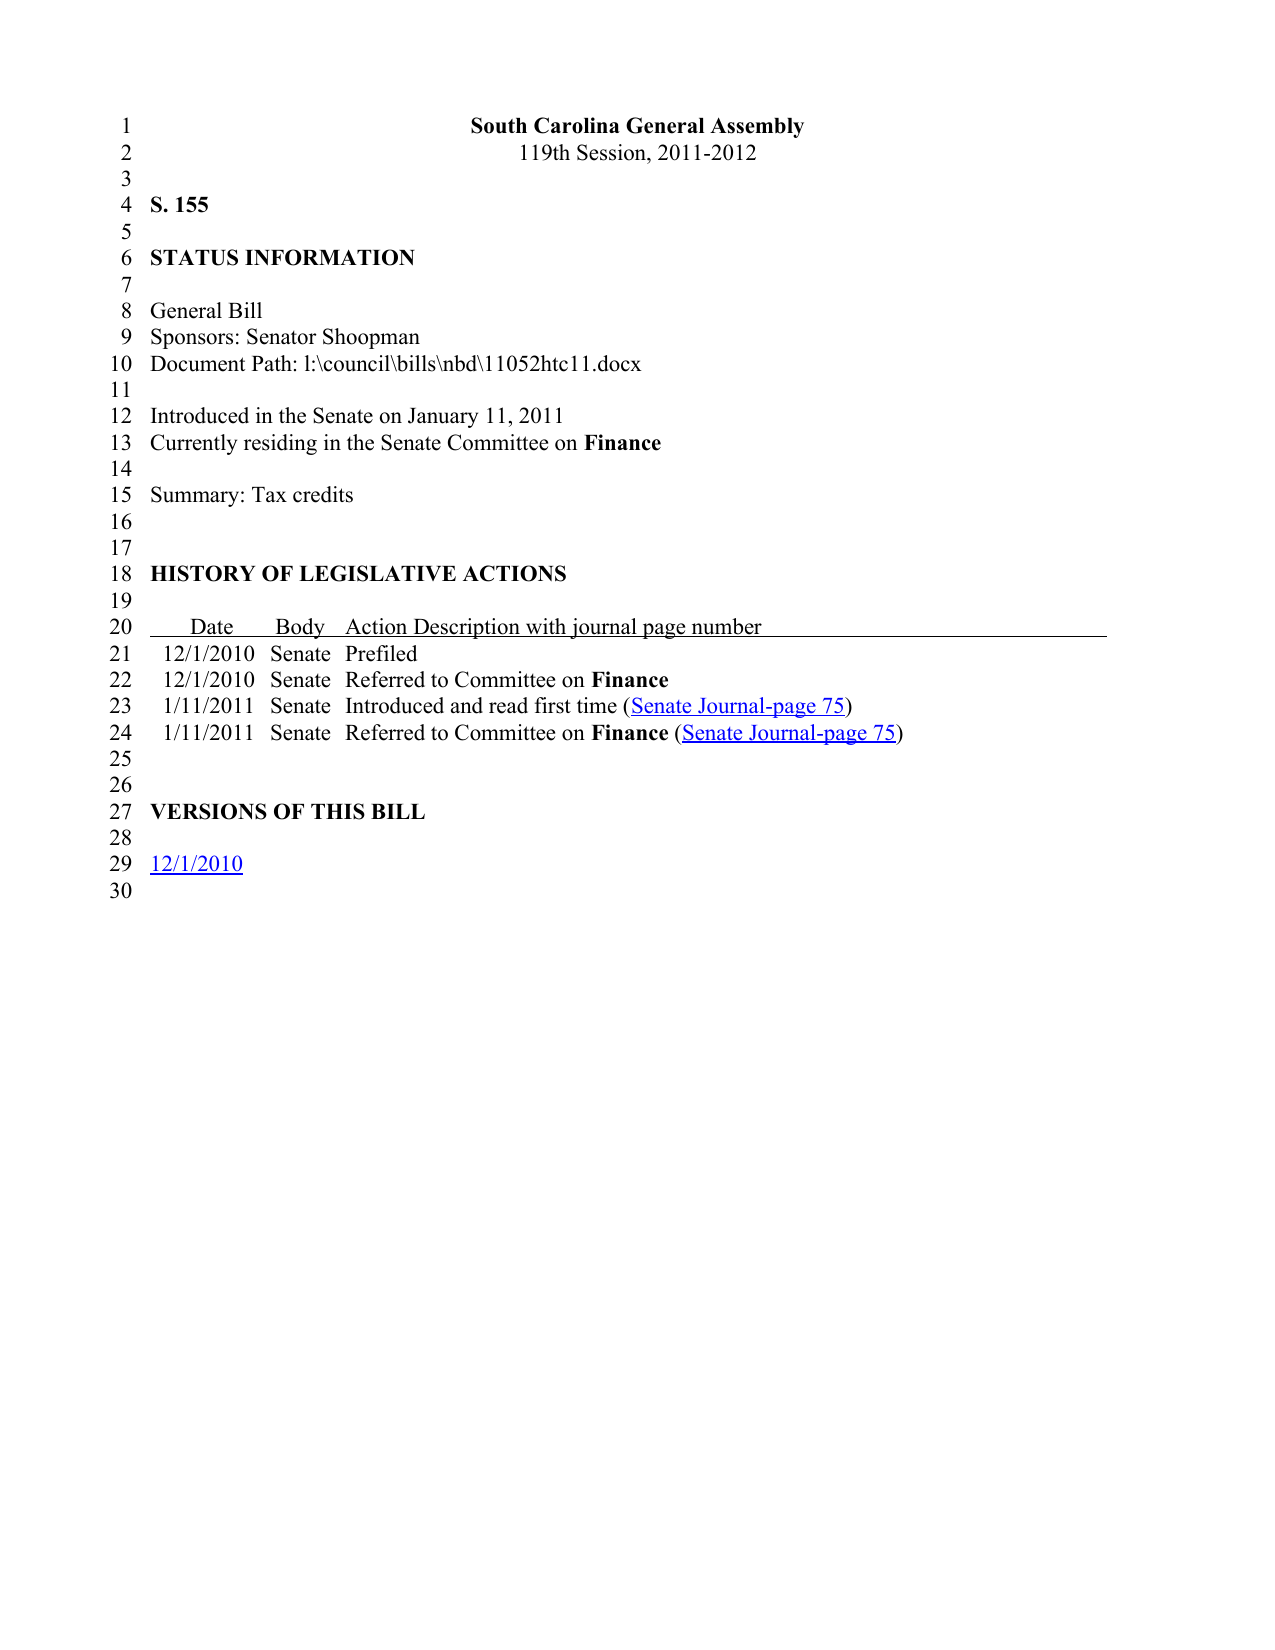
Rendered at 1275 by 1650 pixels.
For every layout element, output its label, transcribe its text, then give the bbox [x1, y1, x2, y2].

text S. 155 [150, 192, 1125, 218]
text Currently residing in the Senate Committee on Finance [150, 429, 1125, 455]
text HISTORY OF LEGISLATIVE ACTIONS [150, 561, 1125, 587]
text Introduced in the Senate on January 11, 2011 [150, 402, 1125, 429]
text VERSIONS OF THIS BILL [150, 798, 1125, 824]
text Sponsors: Senator Shoopman [150, 323, 1125, 350]
text General Bill [150, 297, 1125, 323]
text STATUS INFORMATION [150, 244, 1125, 271]
text 12/1/2010 Senate Prefiled [150, 639, 1125, 666]
text 12/1/2010 [150, 850, 1125, 877]
text 1/11/2011 Senate Introduced and read first time (Senate Journal-page 75) [150, 692, 1125, 719]
text Document Path: l:\council\bills\nbd\11052htc11.docx [150, 350, 1125, 376]
text Date Body Action Description with journal page number [150, 613, 1125, 639]
text South Carolina General Assembly [150, 112, 1125, 139]
text Summary: Tax credits [150, 481, 1125, 508]
text 119th Session, 2011-2012 [150, 139, 1125, 165]
text 1/11/2011 Senate Referred to Committee on Finance (Senate Journal-page 75) [150, 719, 1125, 745]
text 12/1/2010 Senate Referred to Committee on Finance [150, 666, 1125, 692]
